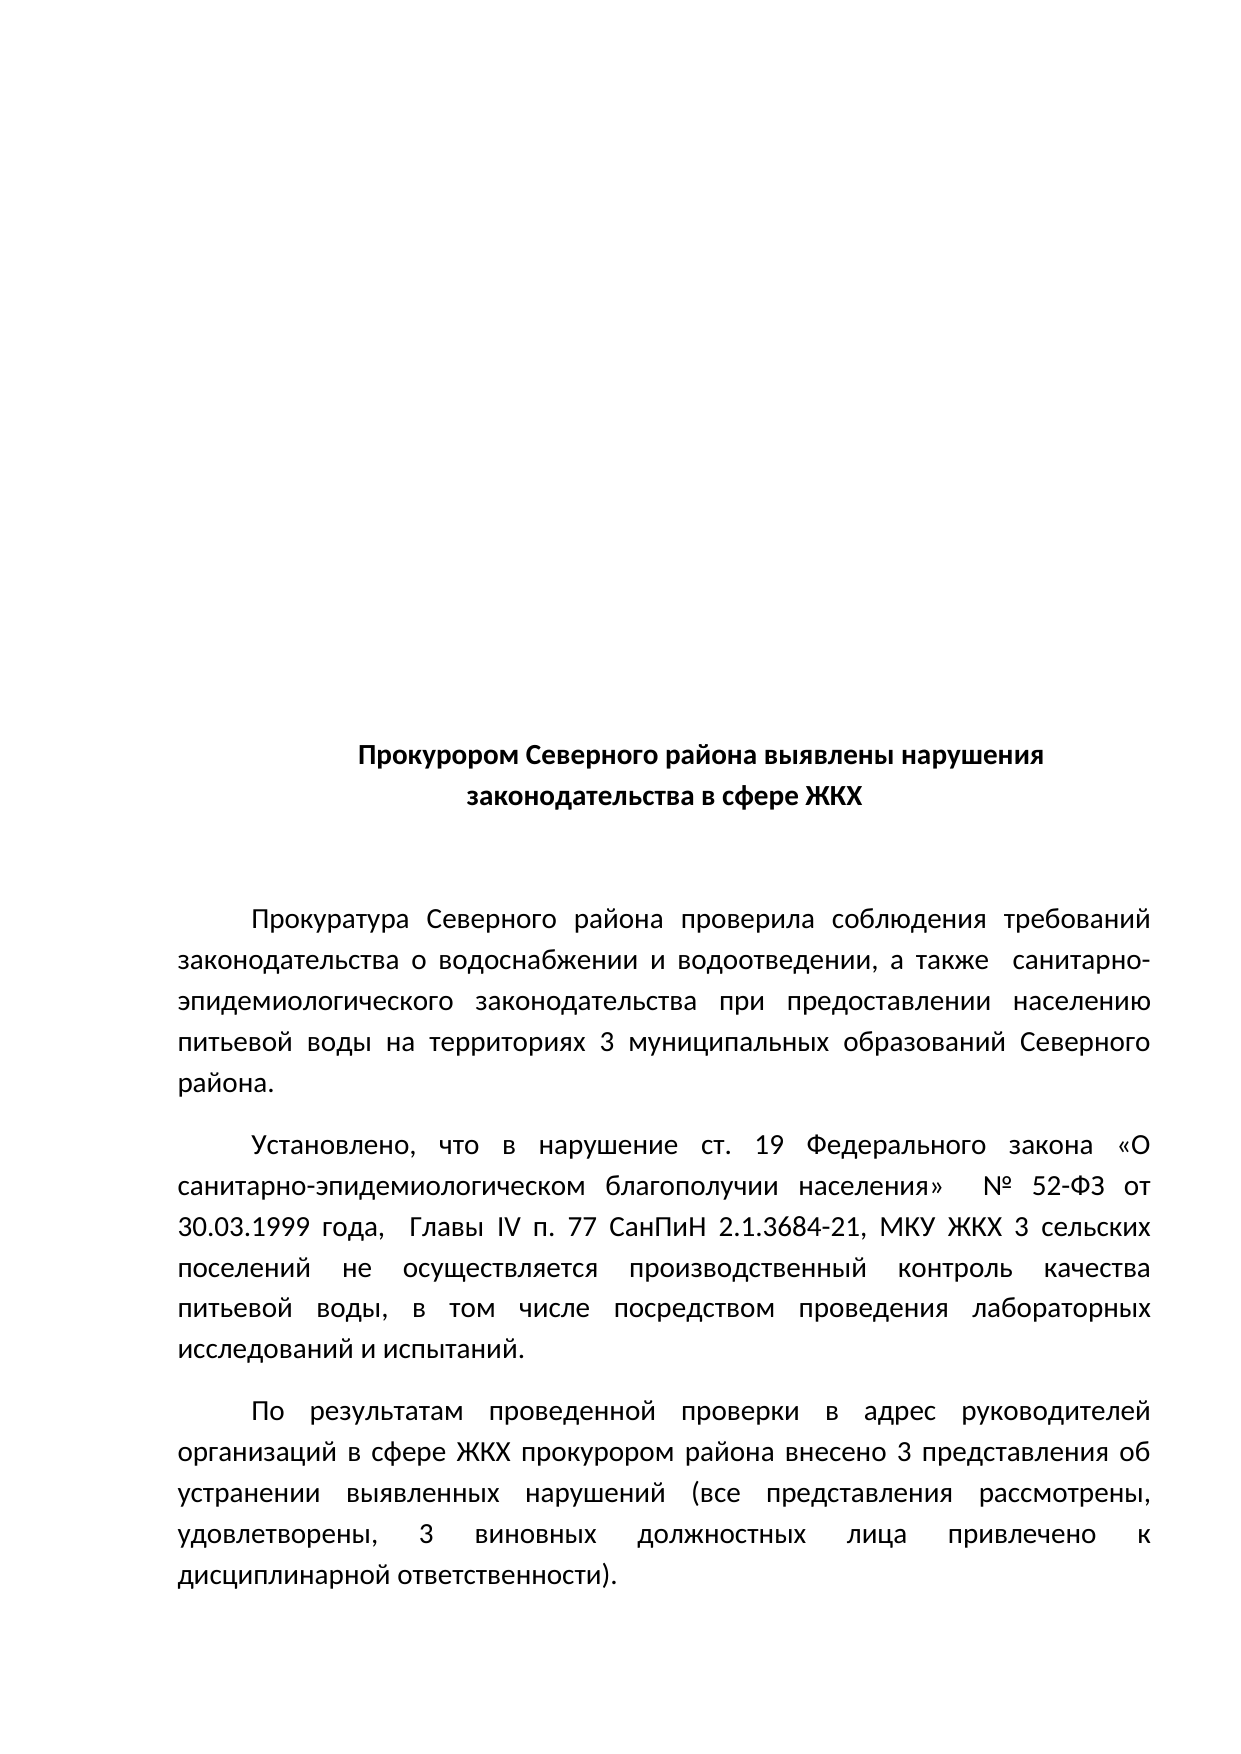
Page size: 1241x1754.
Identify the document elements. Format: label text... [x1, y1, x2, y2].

text Установлено, что в нарушение ст. 19 Федерального закона «О санитарно-эпидемиологическом благополучии населения» № 52-ФЗ от 30.03.1999 года, Главы IV п. 77 СанПиН 2.1.3684-21, МКУ ЖКХ 3 сельских поселений не осуществляется производственный контроль качества питьевой воды, в том числе посредством проведения лабораторных исследований и испытаний. [177, 1126, 1152, 1366]
text По результатам проведенной проверки в адрес руководителей организаций в сфере ЖКХ прокурором района внесено 3 представления об устранении выявленных нарушений (все представления рассмотрены, удовлетворены, 3 виновных должностных лица привлечено к дисциплинарной ответственности). [177, 1392, 1152, 1592]
text Прокуратура Северного района проверила соблюдения требований законодательства о водоснабжении и водоотведении, а также санитарно-эпидемиологического законодательства при предоставлении населению питьевой воды на территориях 3 муниципальных образований Северного района. [177, 900, 1152, 1100]
text Прокурором Северного района выявлены нарушения законодательства в сфере ЖКХ [177, 736, 1152, 812]
